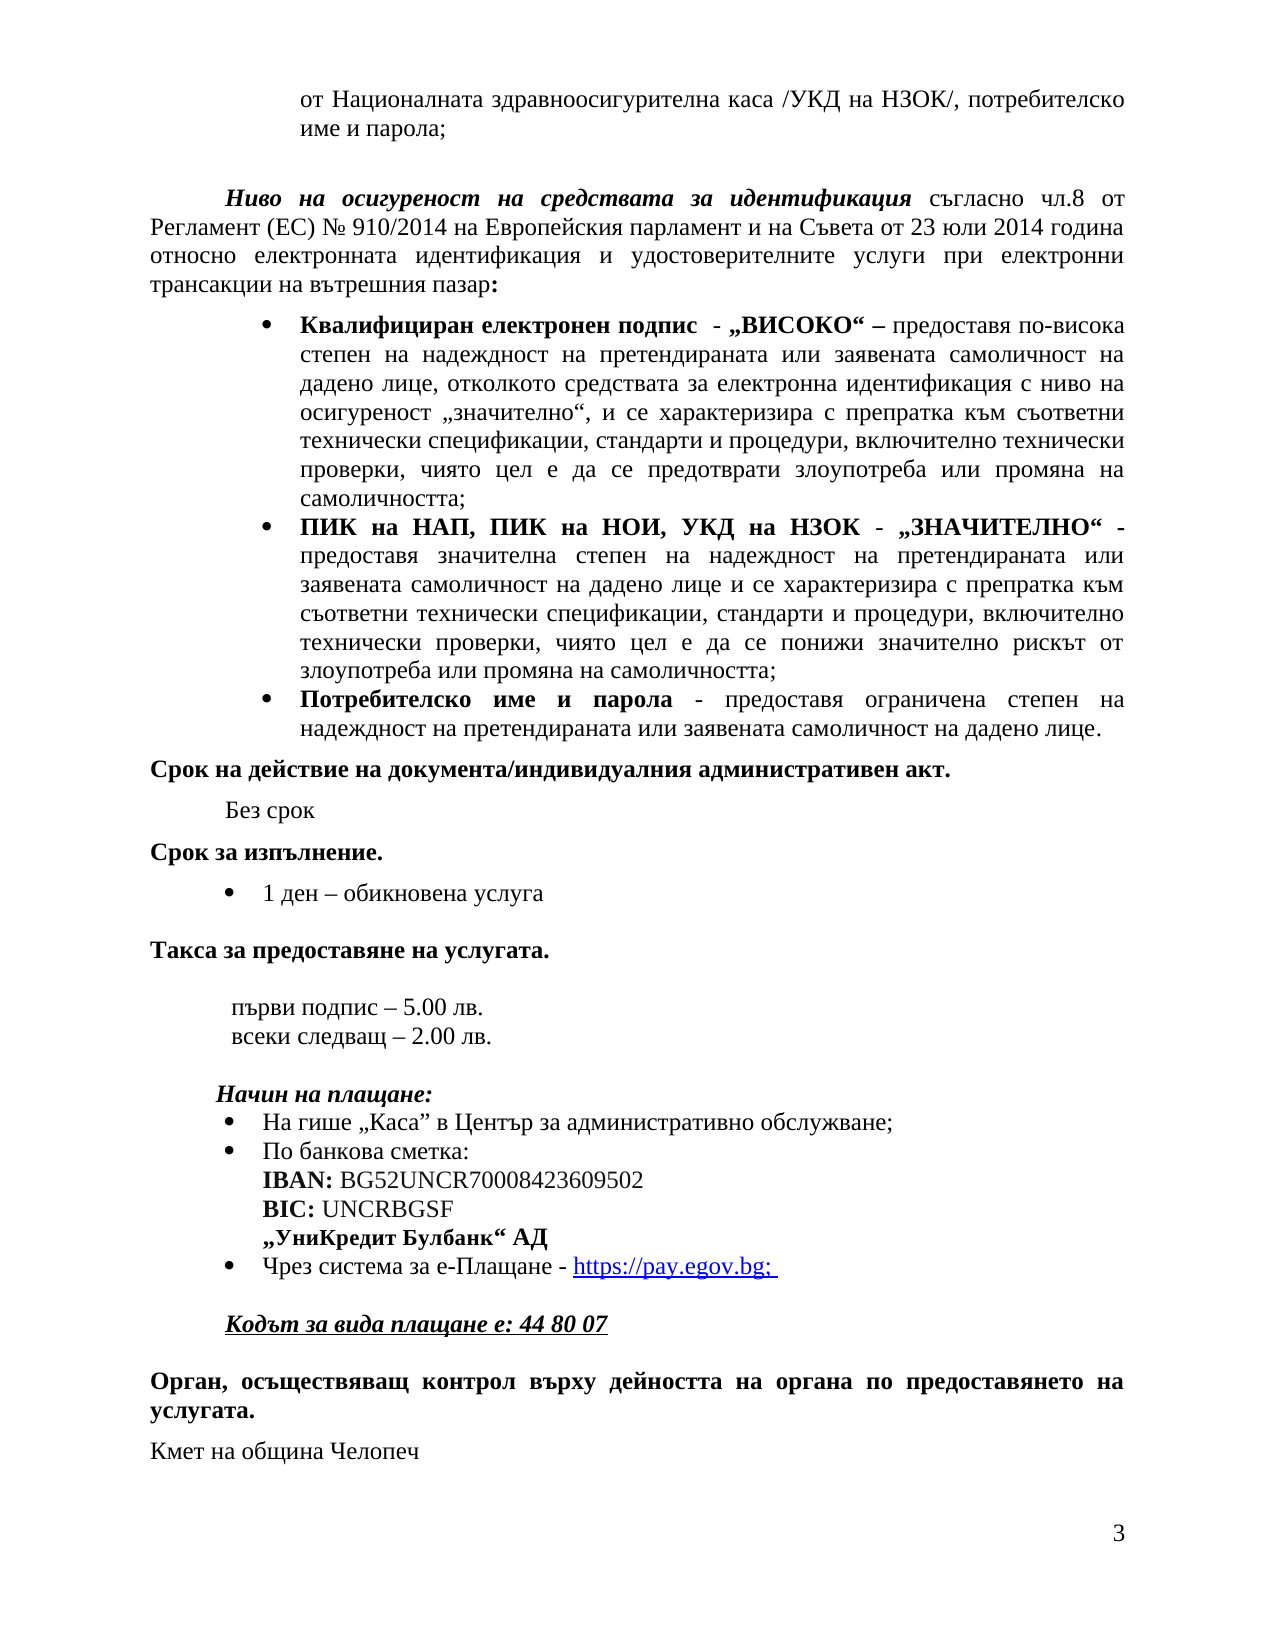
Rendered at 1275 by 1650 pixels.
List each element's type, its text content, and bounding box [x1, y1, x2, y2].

text Кодът за вида плащане е: 44 80 07 [150, 1309, 1125, 1337]
text „УниКредит Булбанк“ АД [225, 1222, 1125, 1251]
list По банкова сметка: [225, 1136, 1125, 1165]
text Кмет на община Челопеч [150, 1436, 1125, 1465]
text Такса за предоставяне на услугата. [150, 936, 1125, 964]
text Без срок [150, 796, 1125, 824]
text първи подпис – 5.00 лв. [150, 992, 1125, 1021]
text Орган, осъществяващ контрол върху дейността на органа по предоставянето на услугата. [150, 1366, 1125, 1424]
text Срок за изпълнение. [150, 837, 1125, 866]
text всеки следващ – 2.00 лв. [150, 1021, 1125, 1050]
list ПИК на НАП, ПИК на НОИ, УКД на НЗОК - „ЗНАЧИТЕЛНО“ - предоставя значителна степен на надеждност на претендираната или заявената самоличност на дадено лице и се характеризира с препратка към съответни технически спецификации, стандарти и процедури, включително технически проверки, чиято цел е да се понижи значително рискът от злоупотреба или промяна на самоличността; [262, 512, 1125, 684]
list Потребителско име и парола - предоставя ограничена степен на надеждност на претендираната или заявената самоличност на дадено лице. [262, 684, 1125, 742]
list Чрез система за е-Плащане - https://pay.egov.bg; [225, 1251, 1125, 1280]
text Ниво на осигуреност на средствата за идентификация съгласно чл.8 от Регламент (ЕС) № 910/2014 на Европейския парламент и на Съвета от 23 юли 2014 година относно електронната идентификация и удостоверителните услуги при електронни трансакции на вътрешния пазар: [150, 183, 1125, 298]
list На гише „Каса” в Център за административно обслужване; [225, 1107, 1125, 1136]
text Срок на действие на документа/индивидуалния административен акт. [150, 754, 1125, 783]
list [262, 84, 1125, 142]
text Начин на плащане: [150, 1079, 1125, 1107]
text IBAN: BG52UNCR70008423609502 BIC: UNCRBGSF [262, 1165, 1125, 1222]
list 1 ден – обикновена услуга [225, 878, 1125, 907]
list Квалифициран електронен подпис - „ВИСОКО“ – предоставя по-висока степен на надеждност на претендираната или заявената самоличност на дадено лице, отколкото средствата за електронна идентификация с ниво на осигуреност „значително“, и се характеризира с препратка към съответни технически спецификации, стандарти и процедури, включително технически проверки, чиято цел е да се предотврати злоупотреба или промяна на самоличността; [262, 311, 1125, 512]
